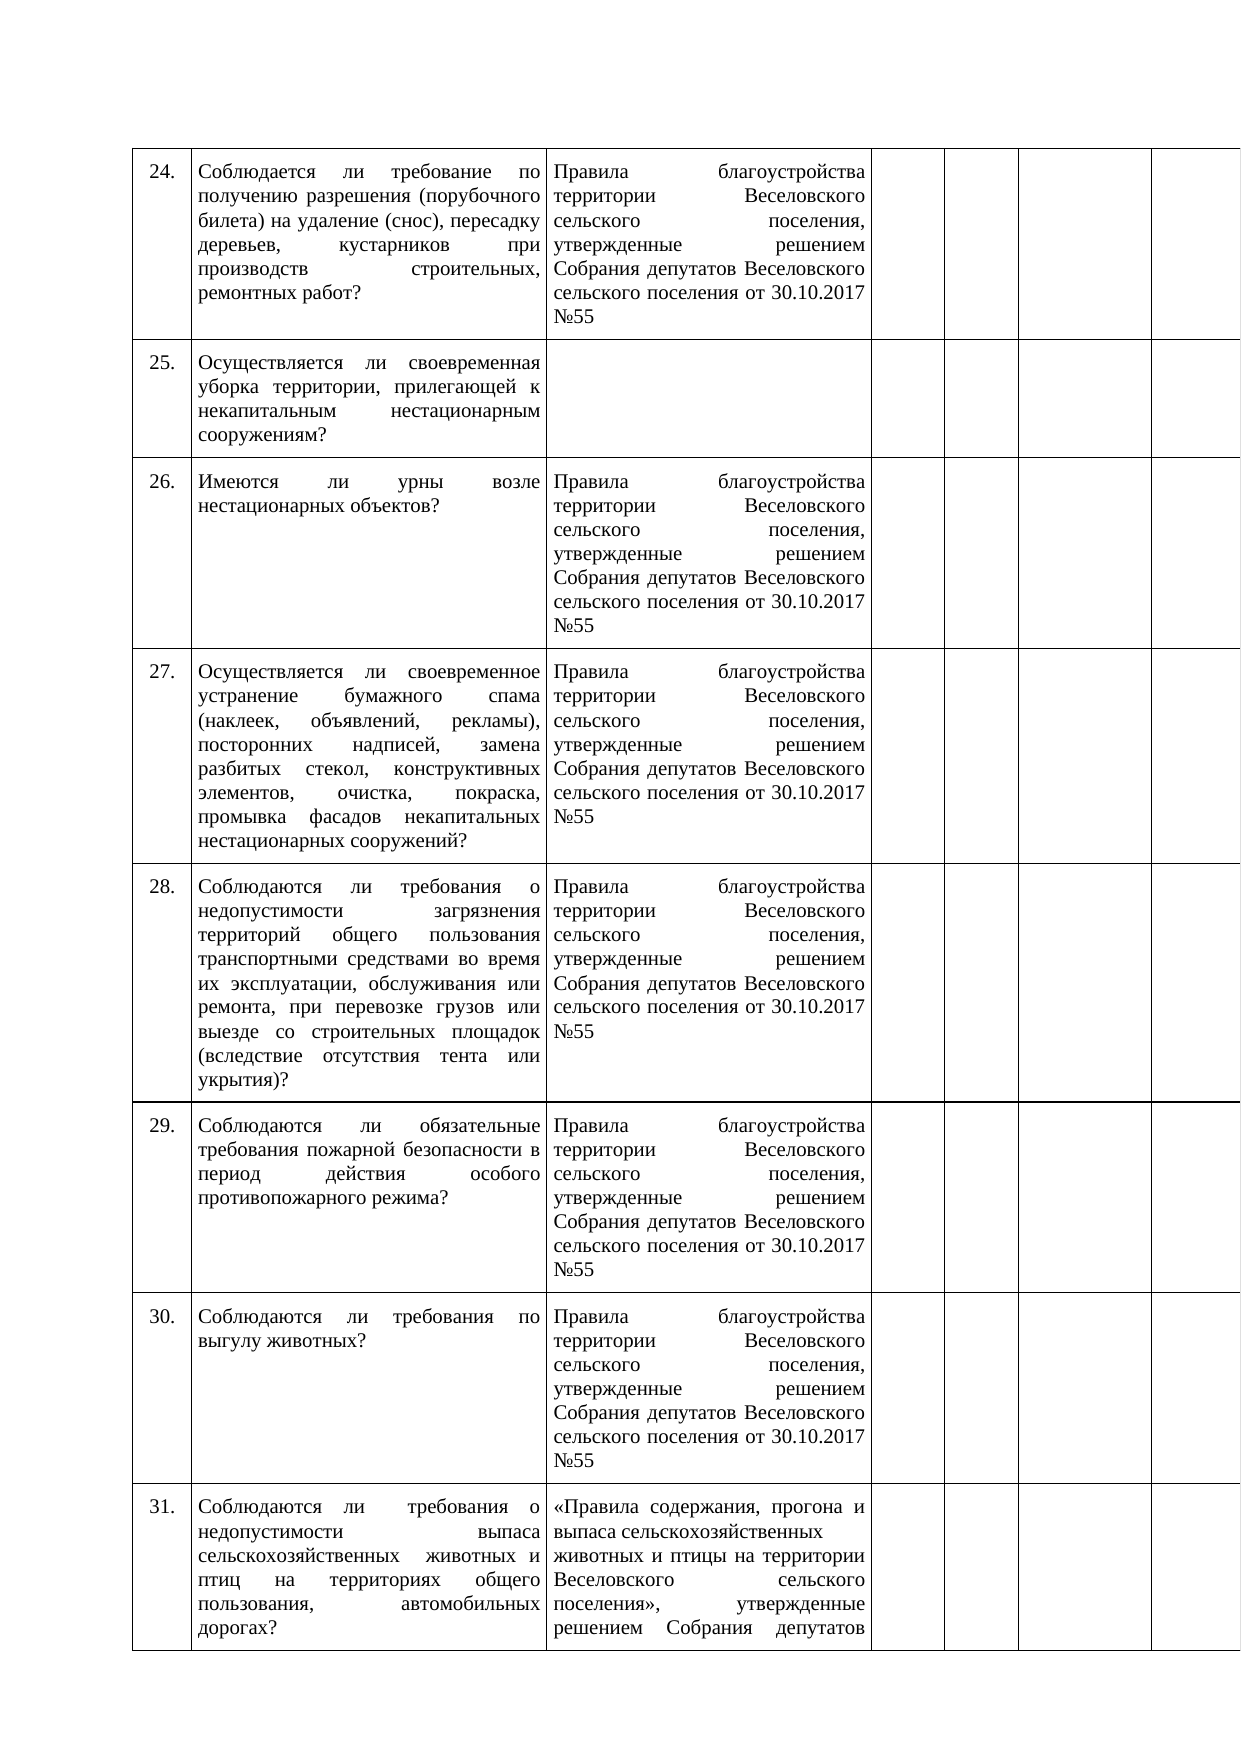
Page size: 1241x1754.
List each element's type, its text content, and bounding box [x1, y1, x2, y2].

table_cell [872, 1103, 944, 1292]
table_cell [945, 864, 1018, 1101]
table_cell Соблюдается ли требование по получению разрешения (порубочного билета) на удаление (снос), пересадку деревьев, кустарников при производств строительных, ремонтных работ? [192, 149, 546, 338]
table_cell [1152, 149, 1240, 338]
table_cell [1019, 649, 1151, 862]
table_cell [872, 458, 944, 648]
table_cell [872, 340, 944, 457]
table_cell [945, 149, 1018, 338]
table_cell [1152, 1484, 1240, 1649]
table_cell [1152, 340, 1240, 457]
table_cell [1019, 864, 1151, 1101]
table_cell [1019, 1293, 1151, 1483]
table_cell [547, 149, 871, 338]
table_cell [1152, 1103, 1240, 1292]
table_cell [547, 340, 871, 457]
table_cell [1152, 458, 1240, 648]
table_cell Осуществляется ли своевременное устранение бумажного спама (наклеек, объявлений, рекламы), посторонних надписей, замена разбитых стекол, конструктивных элементов, очистка, покраска, промывка фасадов некапитальных нестационарных сооружений? [192, 649, 546, 862]
table_cell Имеются ли урны возле нестационарных объектов? [192, 458, 546, 648]
table_cell [1019, 340, 1151, 457]
table_cell [945, 1103, 1018, 1292]
table_cell [1019, 149, 1151, 338]
table_cell [945, 1484, 1018, 1649]
table_cell Соблюдаются ли требования о недопустимости загрязнения территорий общего пользования транспортными средствами во время их эксплуатации, обслуживания или ремонта, при перевозке грузов или выезде со строительных площадок (вследствие отсутствия тента или укрытия)? [192, 864, 546, 1101]
table_cell 31. [133, 1484, 191, 1649]
table_cell [872, 1293, 944, 1483]
table_cell [945, 649, 1018, 862]
table_cell [1152, 649, 1240, 862]
table_cell [1019, 1103, 1151, 1292]
table_cell Соблюдаются ли обязательные требования пожарной безопасности в период действия особого противопожарного режима? [192, 1103, 546, 1292]
table_cell Соблюдаются ли требования по выгулу животных? [192, 1293, 546, 1483]
table_cell [872, 1484, 944, 1649]
table_cell [1019, 458, 1151, 648]
table_cell [872, 864, 944, 1101]
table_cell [192, 1484, 546, 1649]
table_cell 24. [133, 149, 191, 338]
table_cell [872, 149, 944, 338]
table_cell [872, 649, 944, 862]
table_cell Осуществляется ли своевременная уборка территории, прилегающей к некапитальным нестационарным сооружениям? [192, 340, 546, 457]
table_cell 30. [133, 1293, 191, 1483]
table_cell [1019, 1484, 1151, 1649]
table_cell [1152, 1293, 1240, 1483]
table_cell 25. [133, 340, 191, 457]
table_cell 26. [133, 458, 191, 648]
table_cell 27. [133, 649, 191, 862]
table_cell 29. [133, 1103, 191, 1292]
table_cell [945, 1293, 1018, 1483]
table_cell [945, 458, 1018, 648]
table_cell [945, 340, 1018, 457]
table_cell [547, 1484, 871, 1649]
table_cell [1152, 864, 1240, 1101]
table_cell 28. [133, 864, 191, 1101]
